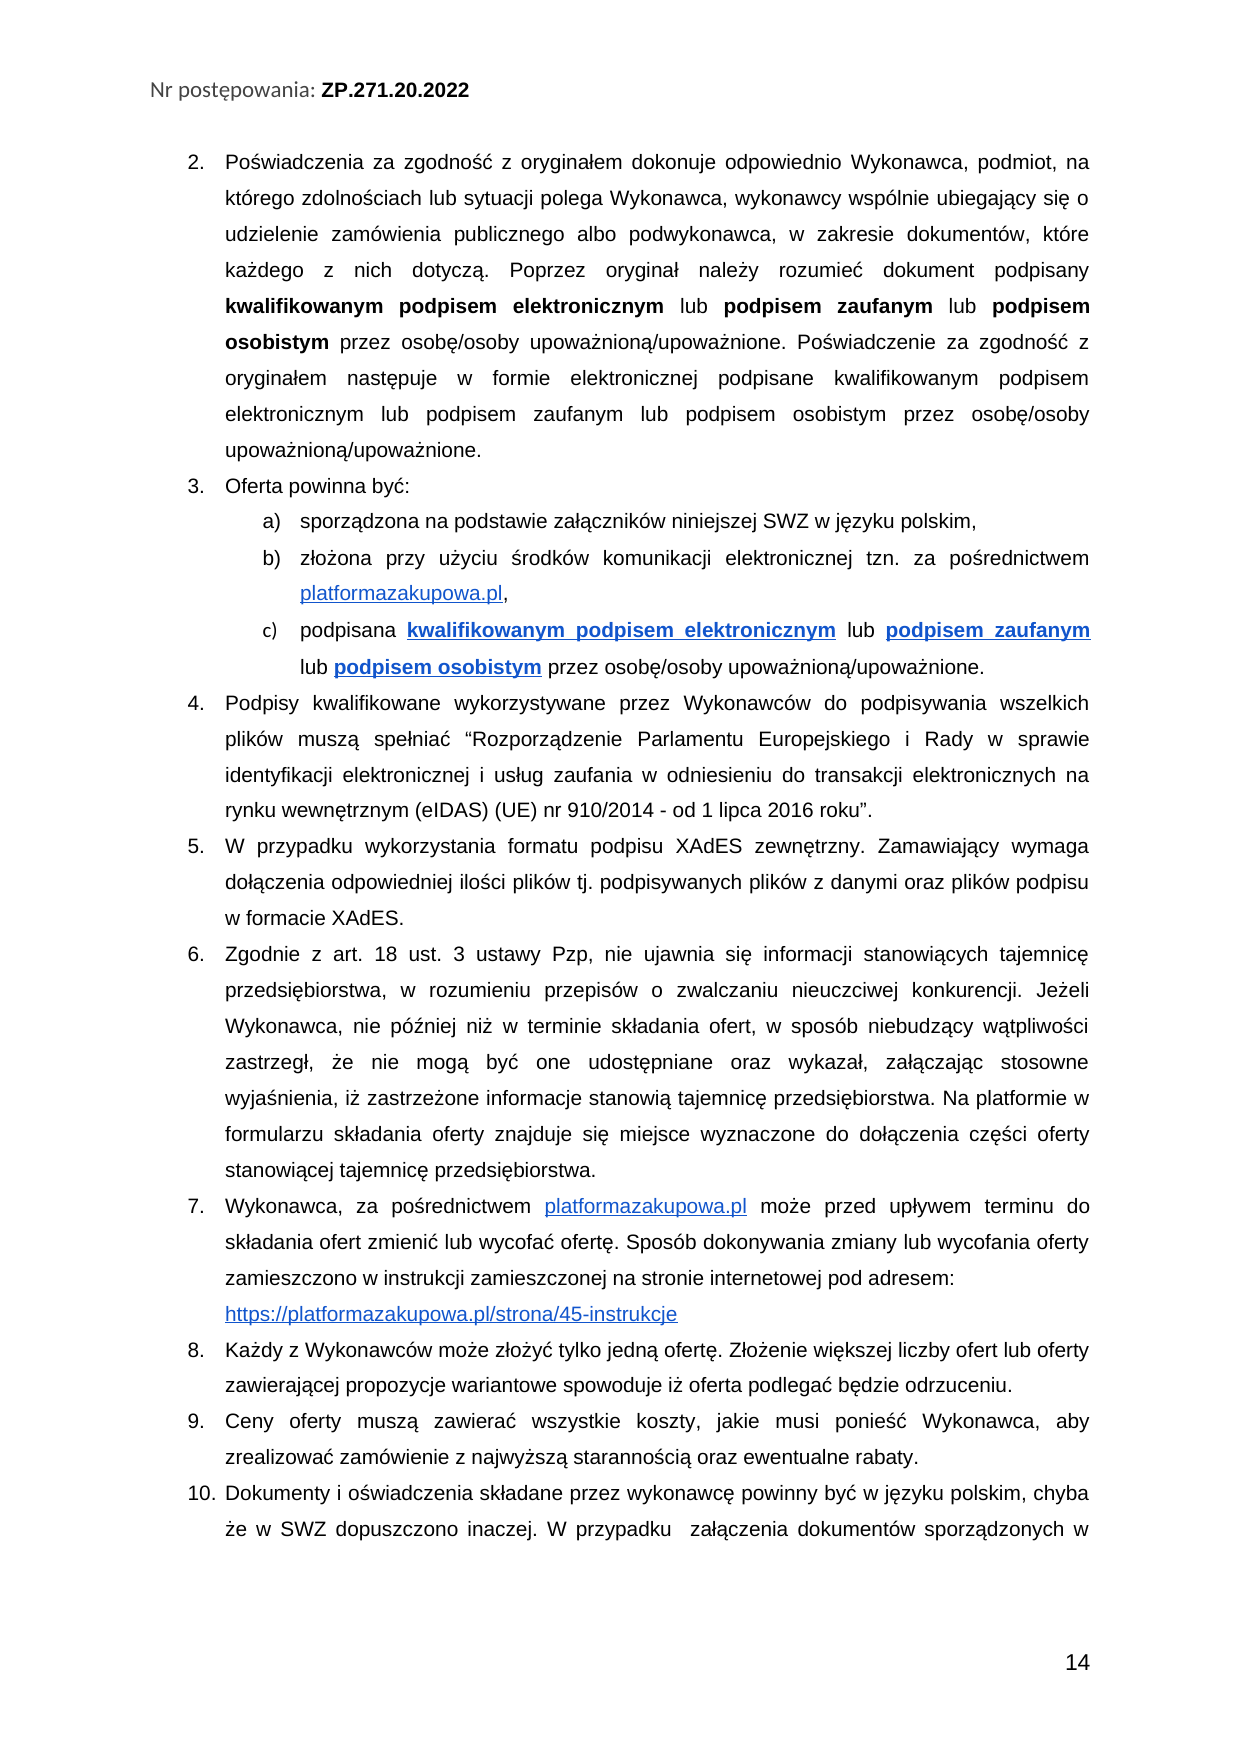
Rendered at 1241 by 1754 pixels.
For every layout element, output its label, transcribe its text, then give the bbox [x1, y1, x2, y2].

text https://platformazakupowa.pl/strona/45-instrukcje [225, 1301, 1090, 1325]
list złożona przy użyciu środków komunikacji elektronicznej tzn. za pośrednictwem platformazakupowa.pl, [262, 545, 1090, 605]
list podpisana kwalifikowanym podpisem elektronicznym lub podpisem zaufanym lub podpisem osobistym przez osobę/osoby upoważnioną/upoważnione. [262, 617, 1090, 678]
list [187, 1481, 1090, 1541]
subtitle Poświadczenia za zgodność z oryginałem dokonuje odpowiednio Wykonawca, podmiot, na którego zdolnościach lub sytuacji polega Wykonawca, wykonawcy wspólnie ubiegający się o udzielenie zamówienia publicznego albo podwykonawca, w zakresie dokumentów, które każdego z nich dotyczą. Poprzez oryginał należy rozumieć dokument podpisany kwalifikowanym podpisem elektronicznym lub podpisem zaufanym lub podpisem osobistym przez osobę/osoby upoważnioną/upoważnione. Poświadczenie za zgodność z oryginałem następuje w formie elektronicznej podpisane kwalifikowanym podpisem elektronicznym lub podpisem zaufanym lub podpisem osobistym przez osobę/osoby upoważnioną/upoważnione. [187, 150, 1090, 461]
list Zgodnie z art. 18 ust. 3 ustawy Pzp, nie ujawnia się informacji stanowiących tajemnicę przedsiębiorstwa, w rozumieniu przepisów o zwalczaniu nieuczciwej konkurencji. Jeżeli Wykonawca, nie później niż w terminie składania ofert, w sposób niebudzący wątpliwości zastrzegł, że nie mogą być one udostępniane oraz wykazał, załączając stosowne wyjaśnienia, iż zastrzeżone informacje stanowią tajemnicę przedsiębiorstwa. Na platformie w formularzu składania oferty znajduje się miejsce wyznaczone do dołączenia części oferty stanowiącej tajemnicę przedsiębiorstwa. [187, 942, 1090, 1182]
list Każdy z Wykonawców może złożyć tylko jedną ofertę. Złożenie większej liczby ofert lub oferty zawierającej propozycje wariantowe spowoduje iż oferta podlegać będzie odrzuceniu. [187, 1337, 1090, 1397]
list sporządzona na podstawie załączników niniejszej SWZ w języku polskim, [262, 509, 1090, 533]
list Ceny oferty muszą zawierać wszystkie koszty, jakie musi ponieść Wykonawca, aby zrealizować zamówienie z najwyższą starannością oraz ewentualne rabaty. [187, 1409, 1090, 1469]
list Podpisy kwalifikowane wykorzystywane przez Wykonawców do podpisywania wszelkich plików muszą spełniać “Rozporządzenie Parlamentu Europejskiego i Rady w sprawie identyfikacji elektronicznej i usług zaufania w odniesieniu do transakcji elektronicznych na rynku wewnętrznym (eIDAS) (UE) nr 910/2014 - od 1 lipca 2016 roku”. [187, 691, 1090, 822]
list Wykonawca, za pośrednictwem platformazakupowa.pl może przed upływem terminu do składania ofert zmienić lub wycofać ofertę. Sposób dokonywania zmiany lub wycofania oferty zamieszczono w instrukcji zamieszczonej na stronie internetowej pod adresem: [187, 1194, 1090, 1289]
list W przypadku wykorzystania formatu podpisu XAdES zewnętrzny. Zamawiający wymaga dołączenia odpowiedniej ilości plików tj. podpisywanych plików z danymi oraz plików podpisu w formacie XAdES. [187, 834, 1090, 930]
list Oferta powinna być: [187, 473, 1090, 497]
